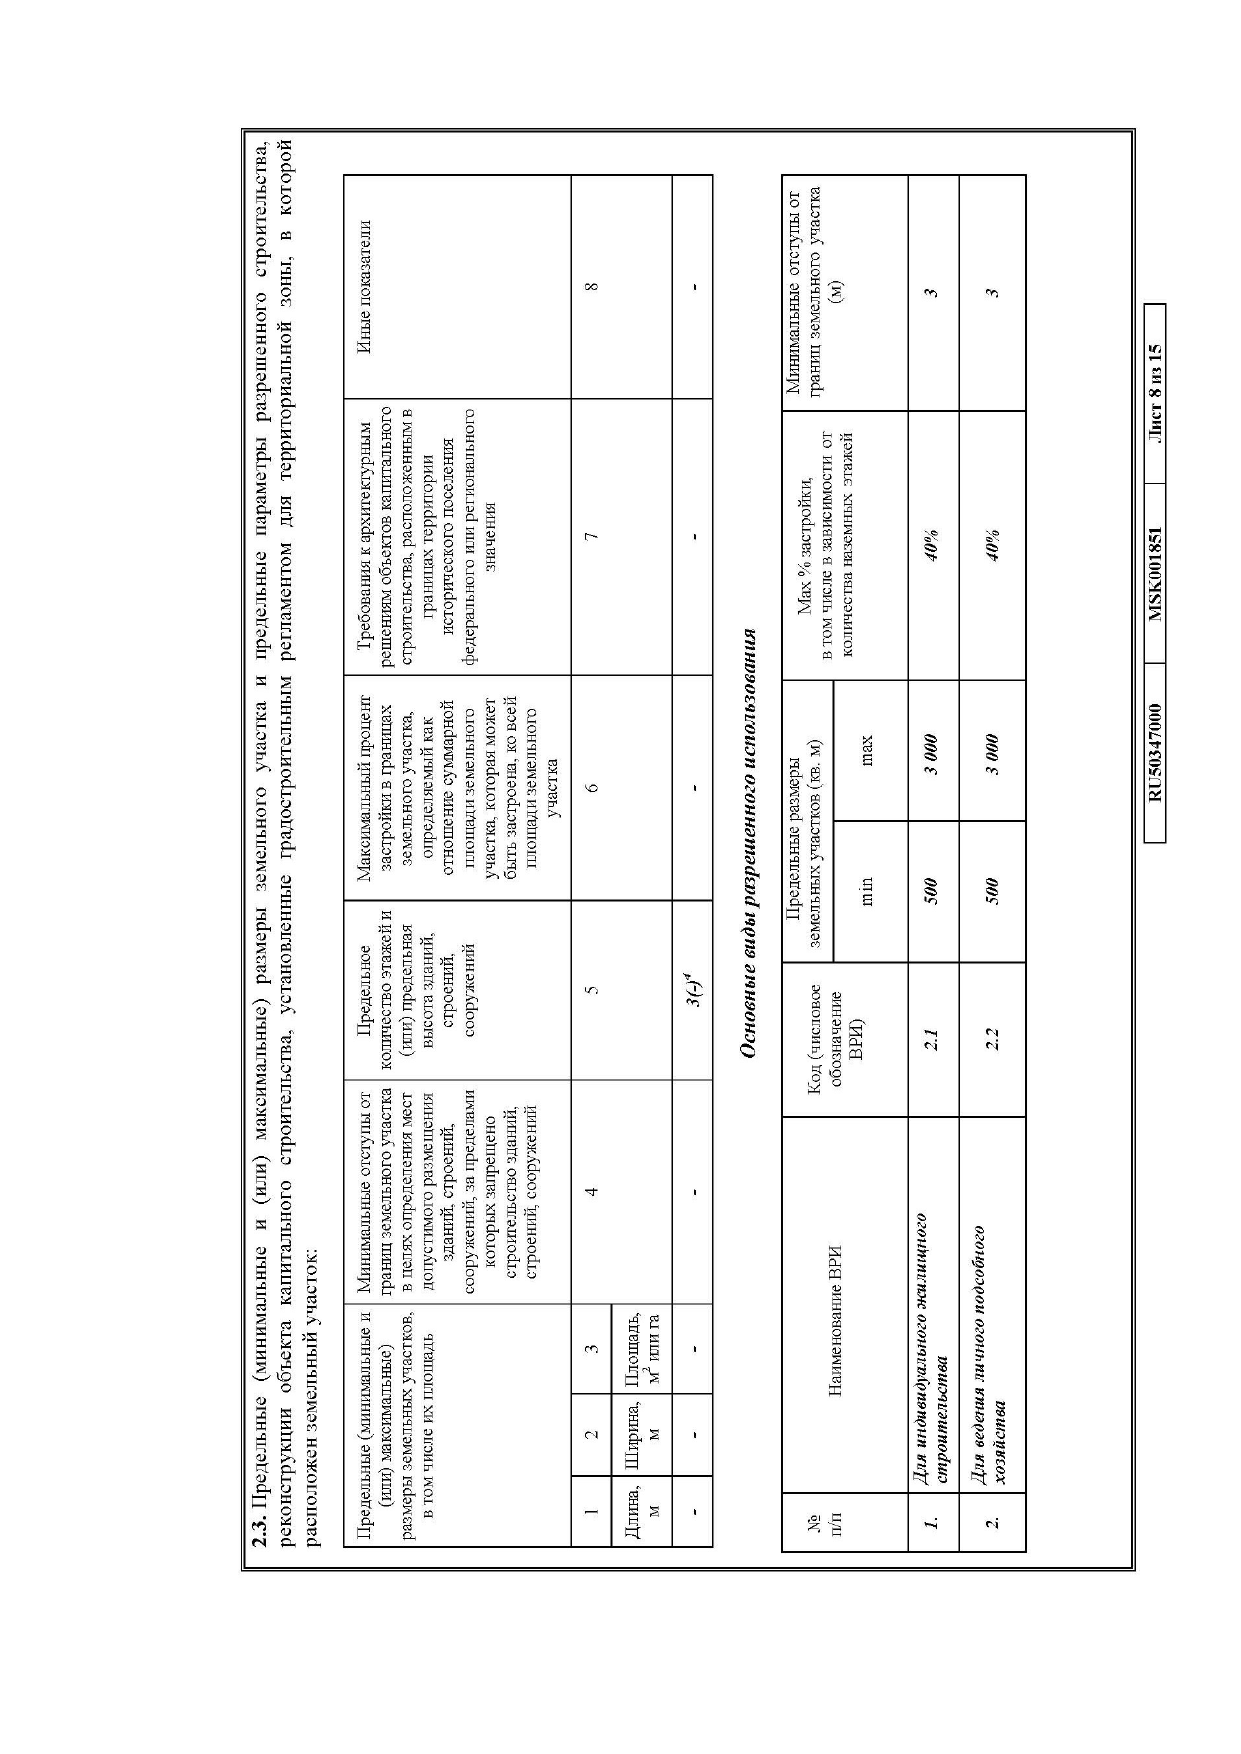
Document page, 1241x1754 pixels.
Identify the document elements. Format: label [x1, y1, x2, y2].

picture [118, 88, 1196, 1611]
